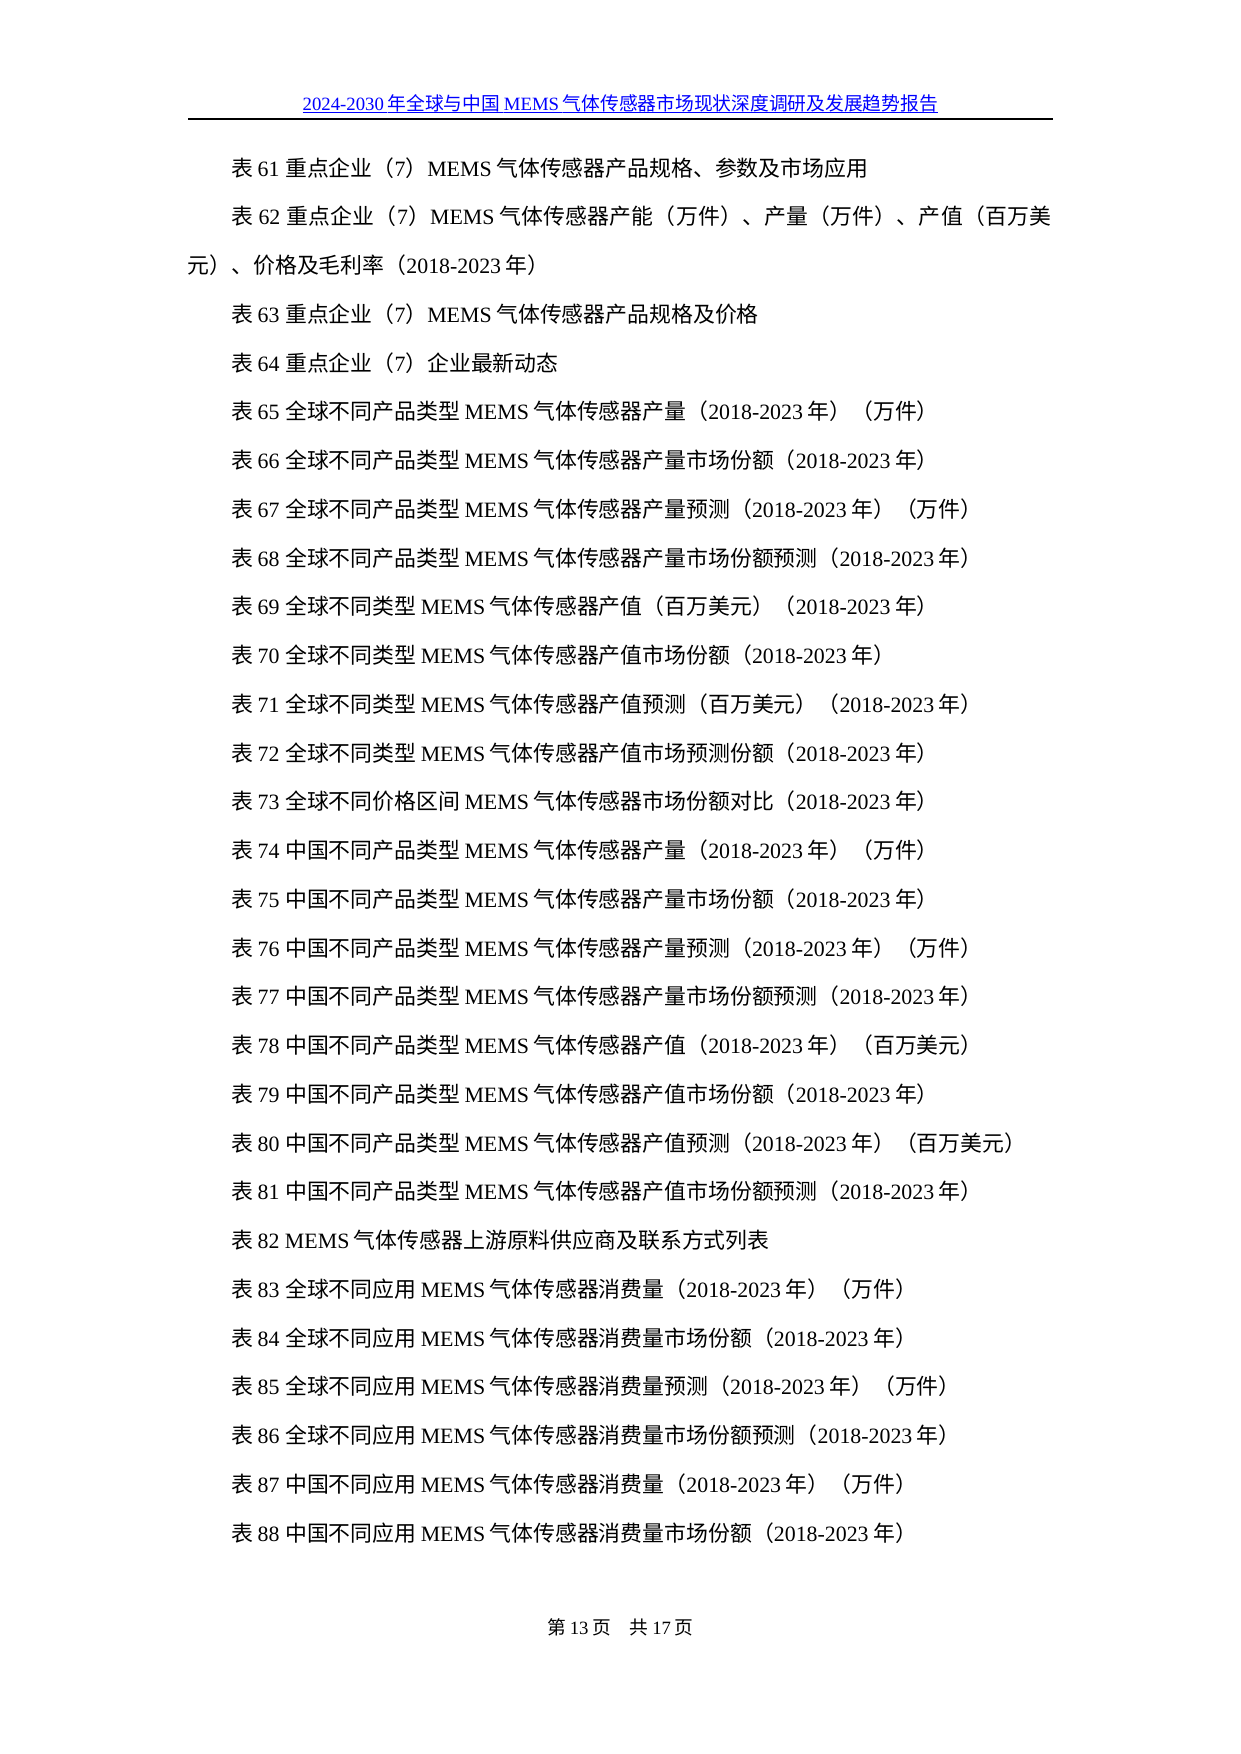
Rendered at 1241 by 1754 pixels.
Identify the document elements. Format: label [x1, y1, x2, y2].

text [187, 150, 1053, 1548]
